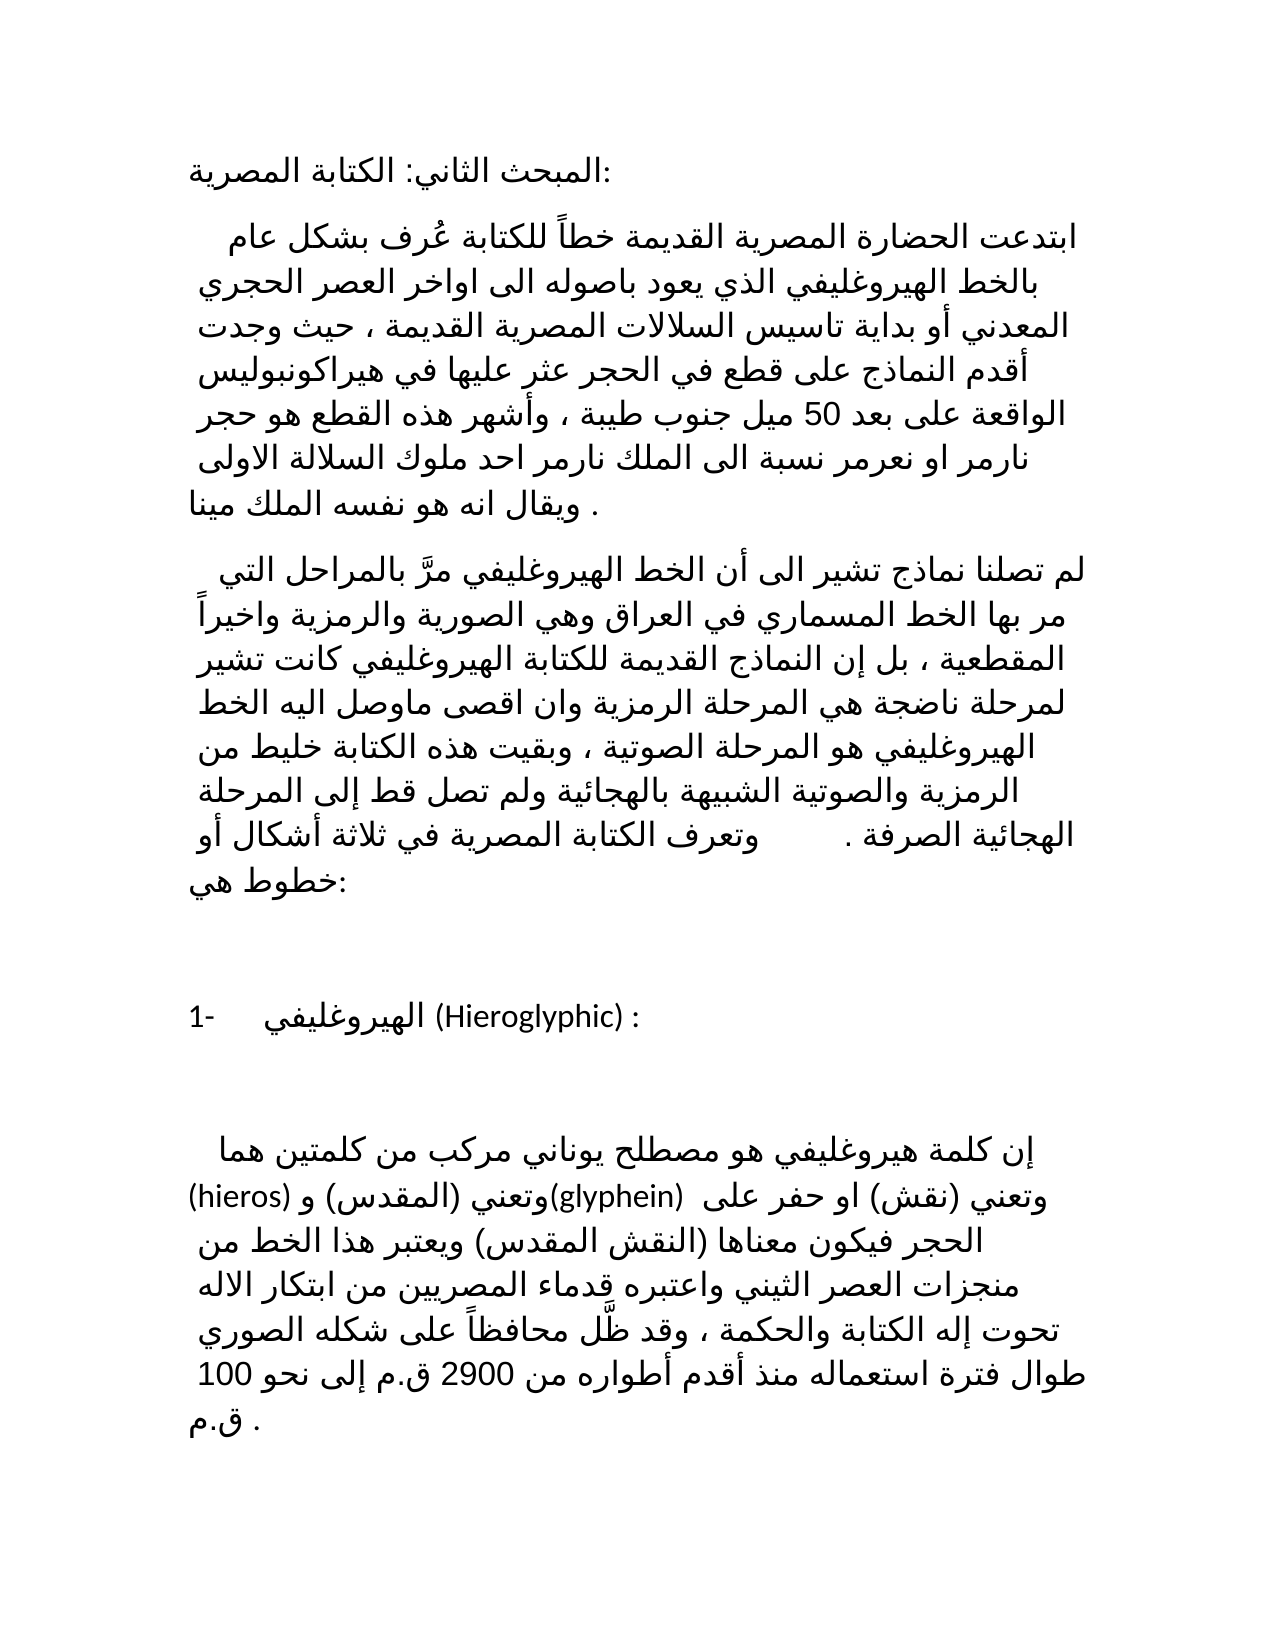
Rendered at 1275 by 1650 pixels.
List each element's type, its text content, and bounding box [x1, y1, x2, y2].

text 1- الهيروغليفي (Hieroglyphic) : [187, 995, 1087, 1036]
text لم تصلنا نماذج تشير الى أن الخط الهيروغليفي مرَّ بالمراحل التي مر بها الخط المسماري في العراق وهي الصورية والرمزية واخيراً المقطعية ، بل إن النماذج القديمة للكتابة الهيروغليفي كانت تشير لمرحلة ناضجة هي المرحلة الرمزية وان اقصى ماوصل اليه الخط الهيروغليفي هو المرحلة الصوتية ، وبقيت هذه الكتابة خليط من الرمزية والصوتية الشبيهة بالهجائية ولم تصل قط إلى المرحلة الهجائية الصرفة . وتعرف الكتابة المصرية في ثلاثة أشكال أو خطوط هي: [187, 551, 1087, 901]
text إن كلمة هيروغليفي هو مصطلح يوناني مركب من كلمتين هما (hieros) وتعني (المقدس) و(glyphein) وتعني (نقش) او حفر على الحجر فيكون معناها (النقش المقدس) ويعتبر هذا الخط من منجزات العصر الثيني واعتبره قدماء المصريين من ابتكار الاله تحوت إله الكتابة والحكمة ، وقد ظَّل محافظاً على شكله الصوري طوال فترة استعماله منذ أقدم أطواره من 2900 ق.م إلى نحو 100 ق.م . [187, 1130, 1087, 1439]
text ابتدعت الحضارة المصرية القديمة خطاً للكتابة عُرف بشكل عام بالخط الهيروغليفي الذي يعود باصوله الى اواخر العصر الحجري المعدني أو بداية تاسيس السلالات المصرية القديمة ، حيث وجدت أقدم النماذج على قطع في الحجر عثر عليها في هيراكونبوليس الواقعة على بعد 50 ميل جنوب طيبة ، وأشهر هذه القطع هو حجر نارمر او نعرمر نسبة الى الملك نارمر احد ملوك السلالة الاولى ويقال انه هو نفسه الملك مينا . [187, 218, 1087, 524]
text المبحث الثاني: الكتابة المصرية: [187, 150, 1087, 191]
